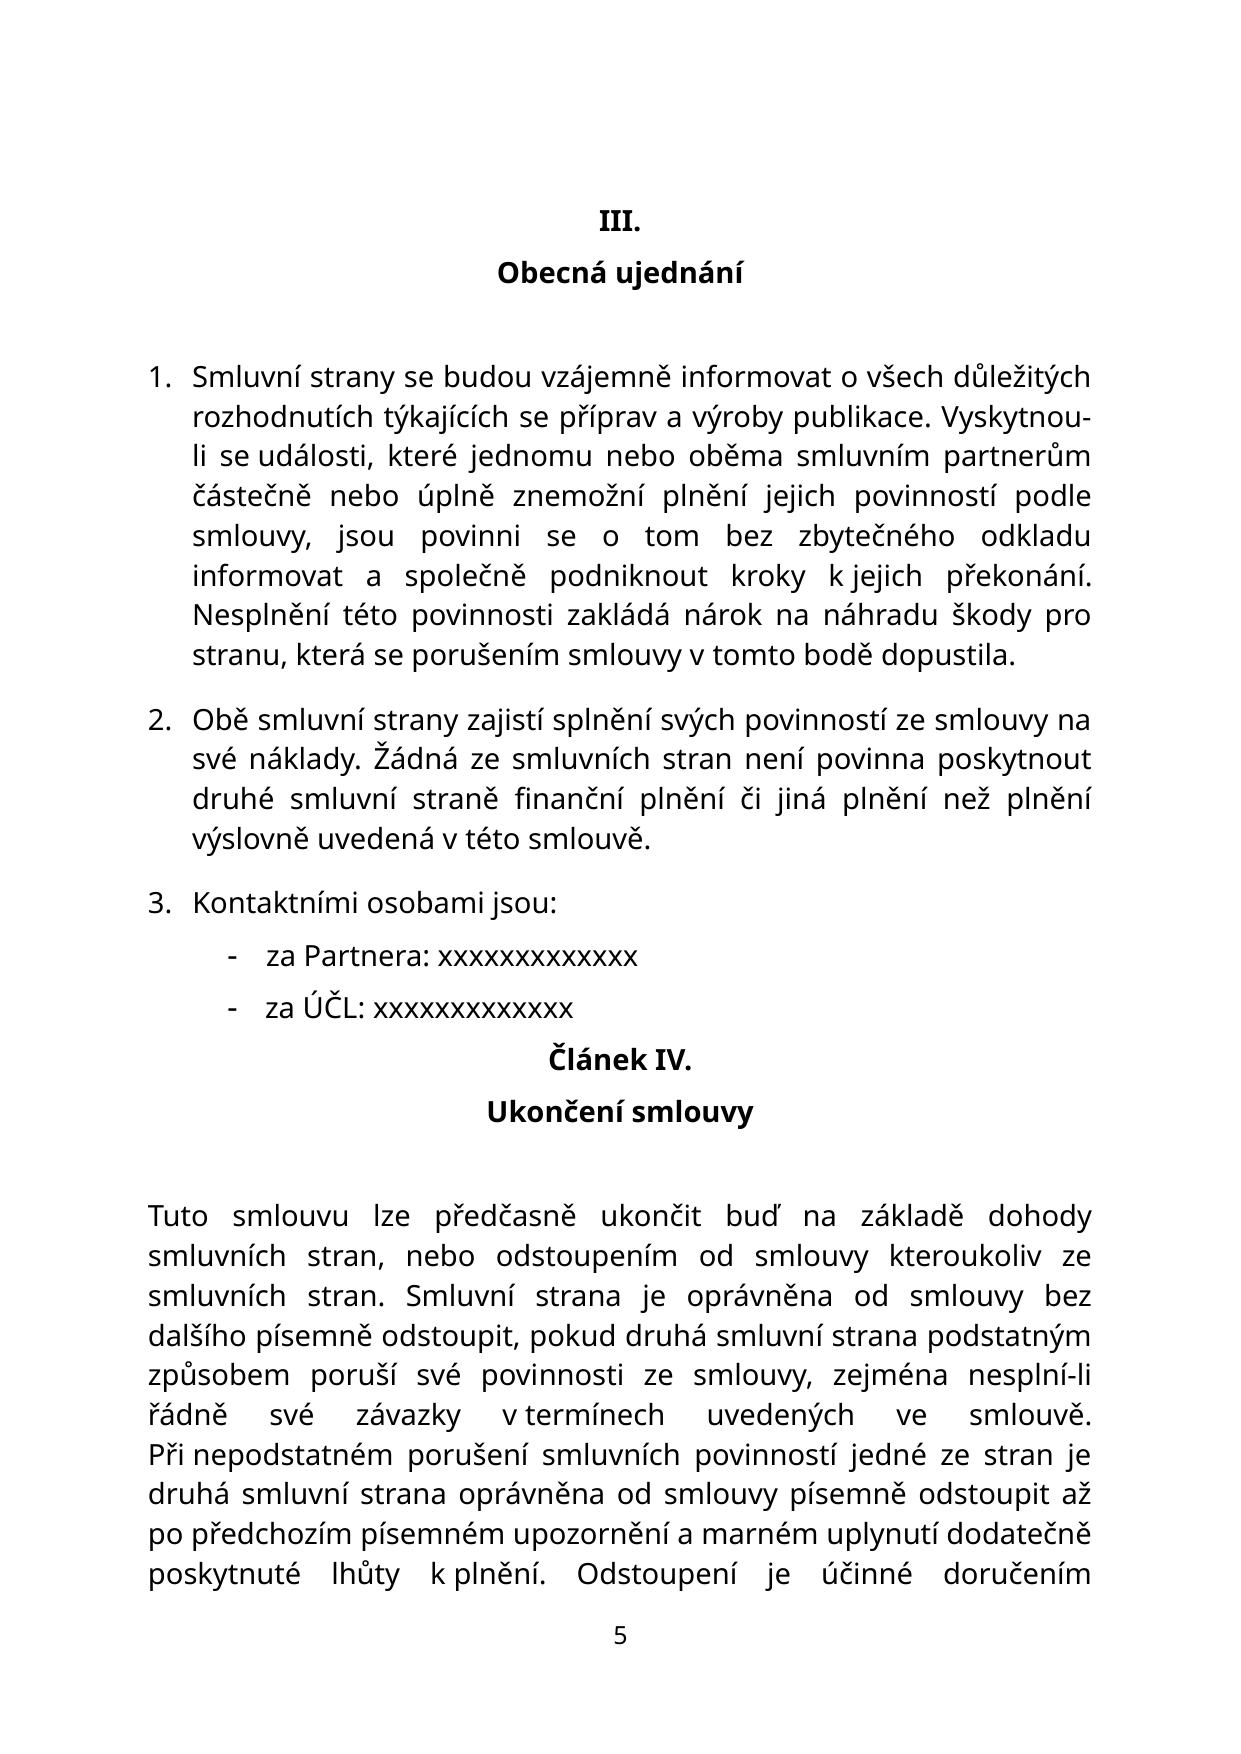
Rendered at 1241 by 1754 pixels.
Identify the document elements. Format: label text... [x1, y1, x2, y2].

text Článek IV. [148, 1039, 1093, 1079]
list za ÚČL: xxxxxxxxxxxxx [227, 987, 1093, 1027]
text Obecná ujednání [148, 252, 1093, 292]
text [148, 1196, 1093, 1593]
list Kontaktními osobami jsou: [148, 883, 1093, 922]
list Obě smluvní strany zajistí splnění svých povinností ze smlouvy na své náklady. Žádná ze smluvních stran není povinna poskytnout druhé smluvní straně finanční plnění či jiná plnění než plnění výslovně uvedená v této smlouvě. [148, 699, 1093, 858]
text III. [148, 200, 1093, 239]
text Ukončení smlouvy [148, 1091, 1093, 1131]
list Smluvní strany se budou vzájemně informovat o všech důležitých rozhodnutích týkajících se příprav a výroby publikace. Vyskytnou-li se události, které jednomu nebo oběma smluvním partnerům částečně nebo úplně znemožní plnění jejich povinností podle smlouvy, jsou povinni se o tom bez zbytečného odkladu informovat a společně podniknout kroky k jejich překonání. Nesplnění této povinnosti zakládá nárok na náhradu škody pro stranu, která se porušením smlouvy v tomto bodě dopustila. [148, 356, 1093, 674]
list za Partnera: xxxxxxxxxxxxx [227, 935, 1093, 974]
